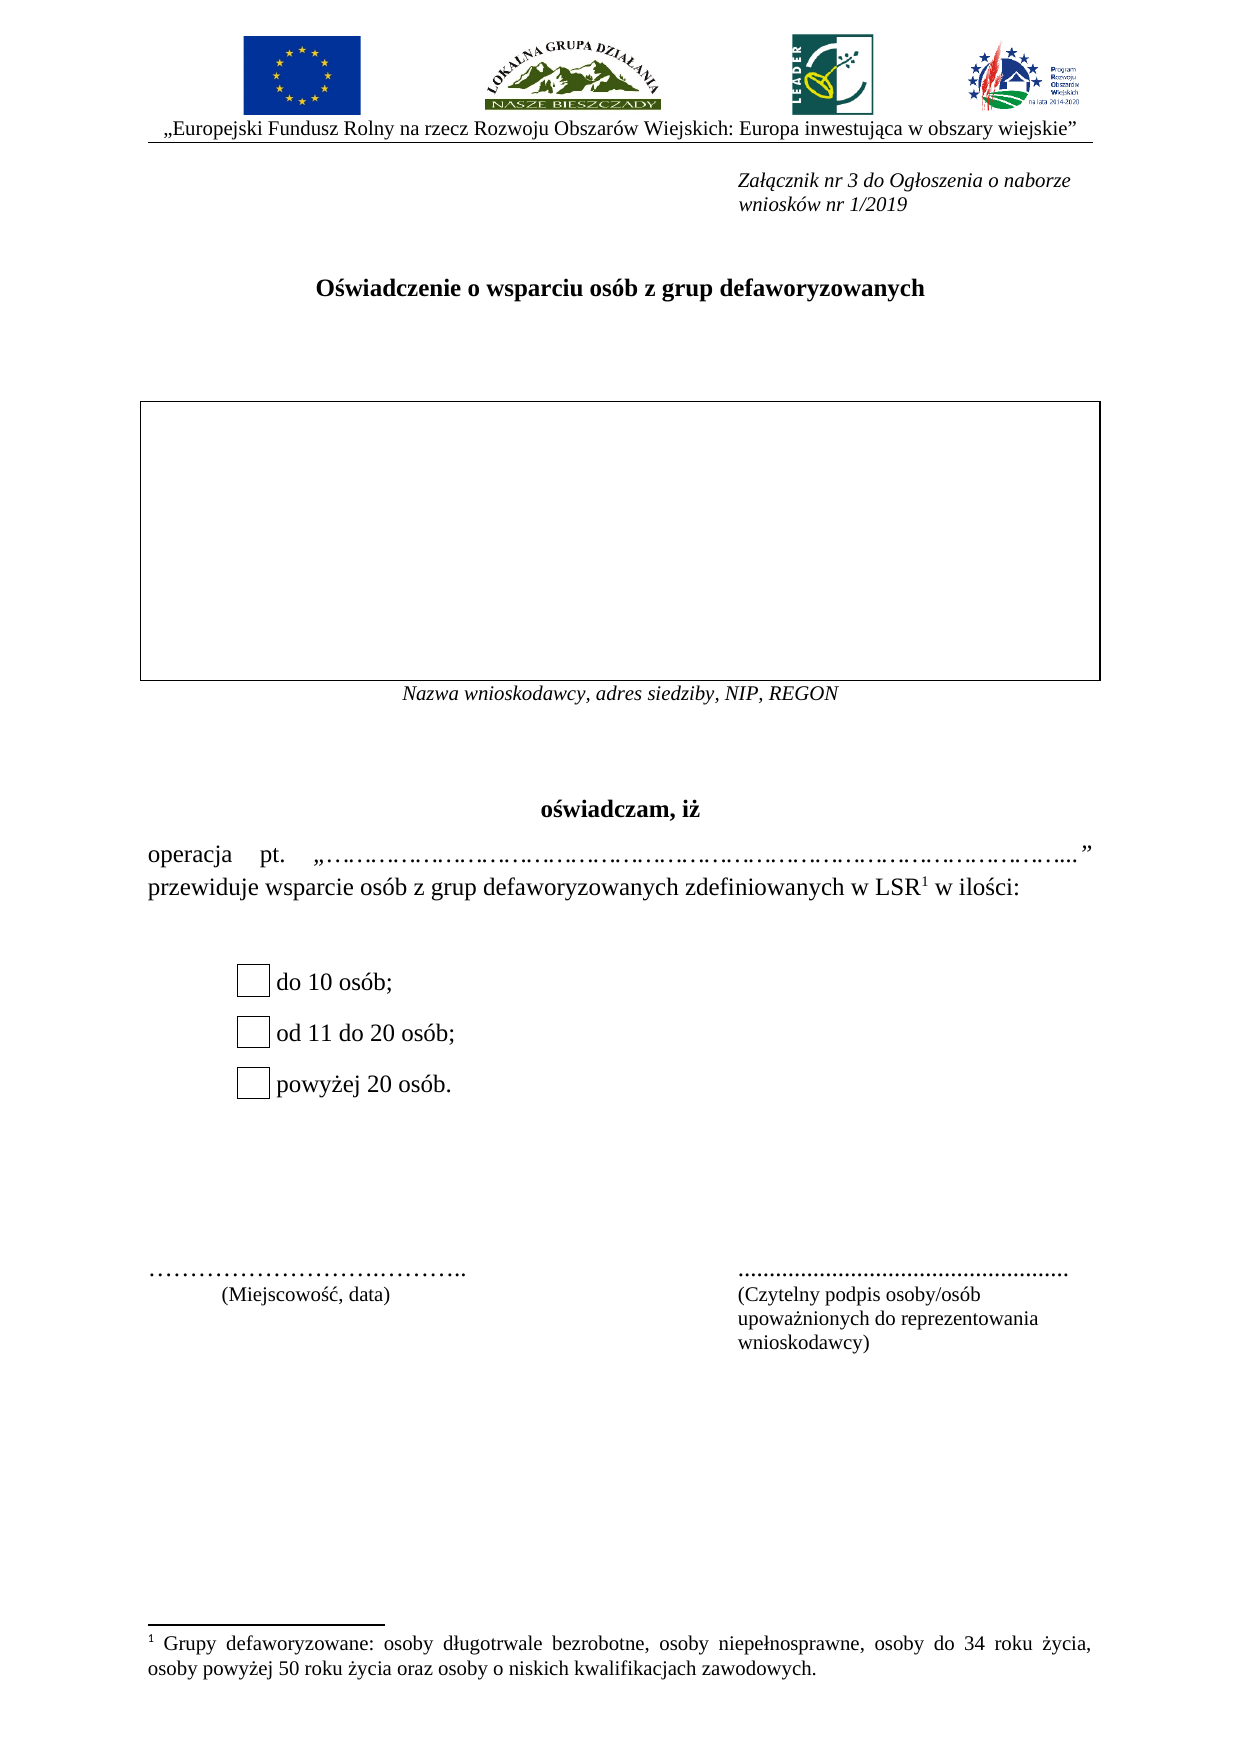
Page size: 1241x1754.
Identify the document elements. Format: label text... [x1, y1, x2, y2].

text ……………………….……….. ..................................................... [148, 1253, 1093, 1282]
text (Miejscowość, data) (Czytelny podpis osoby/osób [148, 1282, 1093, 1306]
text wnioskodawcy) [664, 1330, 1093, 1354]
text Oświadczenie o wsparciu osób z grup defaworyzowanych [148, 273, 1093, 302]
text do 10 osób; [236, 963, 1093, 997]
table_header [141, 402, 1099, 680]
text upoważnionych do reprezentowania [664, 1306, 1093, 1330]
picture [243, 36, 361, 115]
text od 11 do 20 osób; [236, 1014, 1093, 1048]
text powyżej 20 osób. [236, 1066, 1093, 1099]
text Załącznik nr 3 do Ogłoszenia o naborze wniosków nr 1/2019 [738, 167, 1093, 216]
text oświadczam, iż [148, 794, 1093, 823]
picture [962, 36, 1088, 117]
picture [792, 34, 874, 115]
text operacja pt. „………………………………………………………………………………………...” przewiduje wsparcie osób z grup defaworyzowanych zdefiniowanych w LSR w ilości: [148, 839, 1093, 901]
text Nazwa wnioskodawcy, adres siedziby, NIP, REGON [148, 681, 1093, 705]
picture [485, 41, 661, 115]
